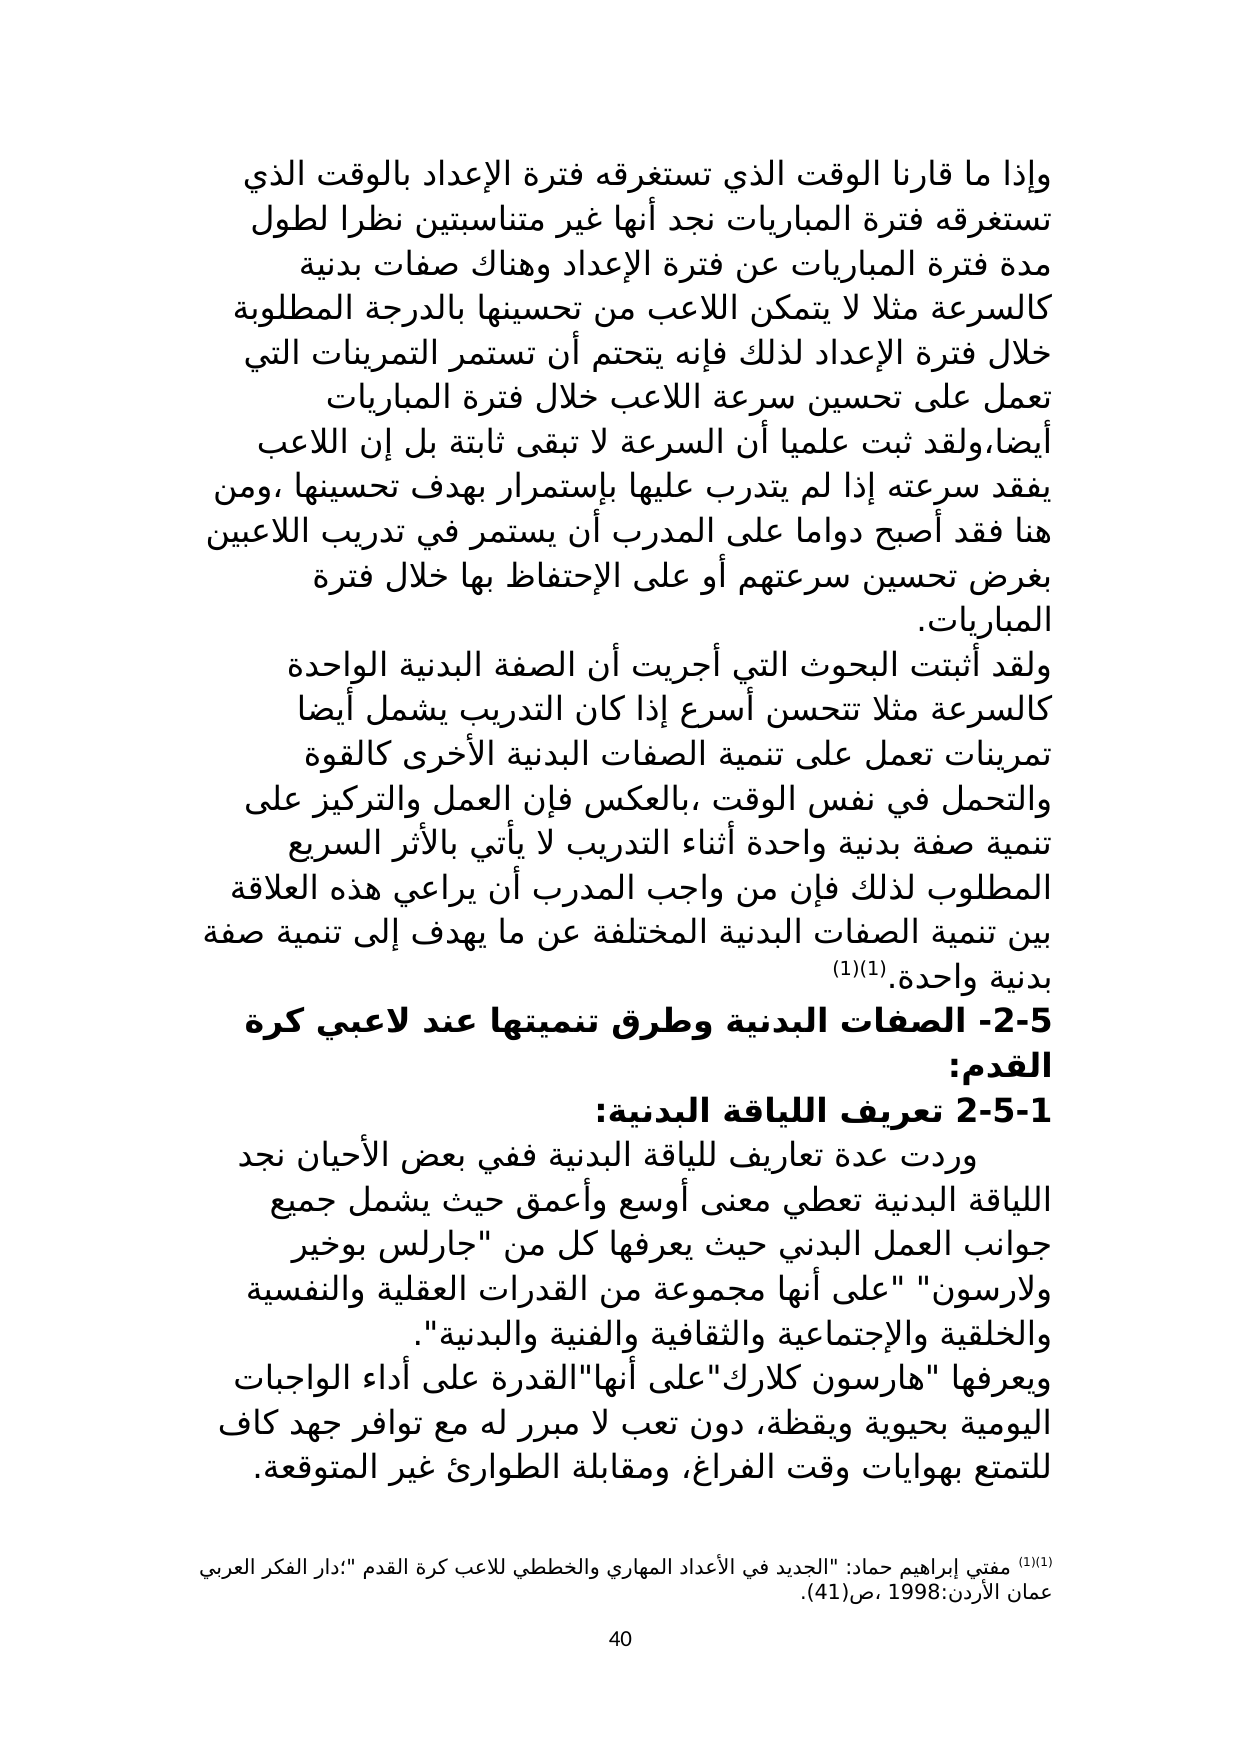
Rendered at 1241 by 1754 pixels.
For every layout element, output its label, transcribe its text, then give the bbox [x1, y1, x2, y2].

text ويعرفها "هارسون كلارك"على أنها"القدرة على أداء الواجبات اليومية بحيوية ويقظة، دون تعب لا مبرر له مع توافر جهد كاف للتمتع بهوايات وقت الفراغ، ومقابلة الطوارئ غير المتوقعة. [187, 1358, 1053, 1487]
text 2-5- الصفات البدنية وطرق تنميتها عند لاعبي كرة القدم: [187, 1002, 1053, 1085]
text 2-5-1 تعريف اللياقة البدنية: [187, 1091, 1053, 1130]
text ولقد أثبتت البحوث التي أجريت أن الصفة البدنية الواحدة كالسرعة مثلا تتحسن أسرع إذا كان التدريب يشمل أيضا تمرينات تعمل على تنمية الصفات البدنية الأخرى كالقوة والتحمل في نفس الوقت ،بالعكس فإن العمل والتركيز على تنمية صفة بدنية واحدة أثناء التدريب لا يأتي بالأثر السريع المطلوب لذلك فإن من واجب المدرب أن يراعي هذه العلاقة بين تنمية الصفات البدنية المختلفة عن ما يهدف إلى تنمية صفة بدنية واحدة.(1) [187, 645, 1053, 996]
text وردت عدة تعاريف للياقة البدنية ففي بعض الأحيان نجد اللياقة البدنية تعطي معنى أوسع وأعمق حيث يشمل جميع جوانب العمل البدني حيث يعرفها كل من "جارلس بوخير ولارسون" "على أنها مجموعة من القدرات العقلية والنفسية والخلقية والإجتماعية والثقافية والفنية والبدنية". [187, 1136, 1053, 1353]
text وإذا ما قارنا الوقت الذي تستغرقه فترة الإعداد بالوقت الذي تستغرقه فترة المباريات نجد أنها غير متناسبتين نظرا لطول مدة فترة المباريات عن فترة الإعداد وهناك صفات بدنية كالسرعة مثلا لا يتمكن اللاعب من تحسينها بالدرجة المطلوبة خلال فترة الإعداد لذلك فإنه يتحتم أن تستمر التمرينات التي تعمل على تحسين سرعة اللاعب خلال فترة المباريات أيضا،ولقد ثبت علميا أن السرعة لا تبقى ثابتة بل إن اللاعب يفقد سرعته إذا لم يتدرب عليها بإستمرار بهدف تحسينها ،ومن هنا فقد أصبح دواما على المدرب أن يستمر في تدريب اللاعبين بغرض تحسين سرعتهم أو على الإحتفاظ بها خلال فترة المباريات. [187, 155, 1053, 639]
